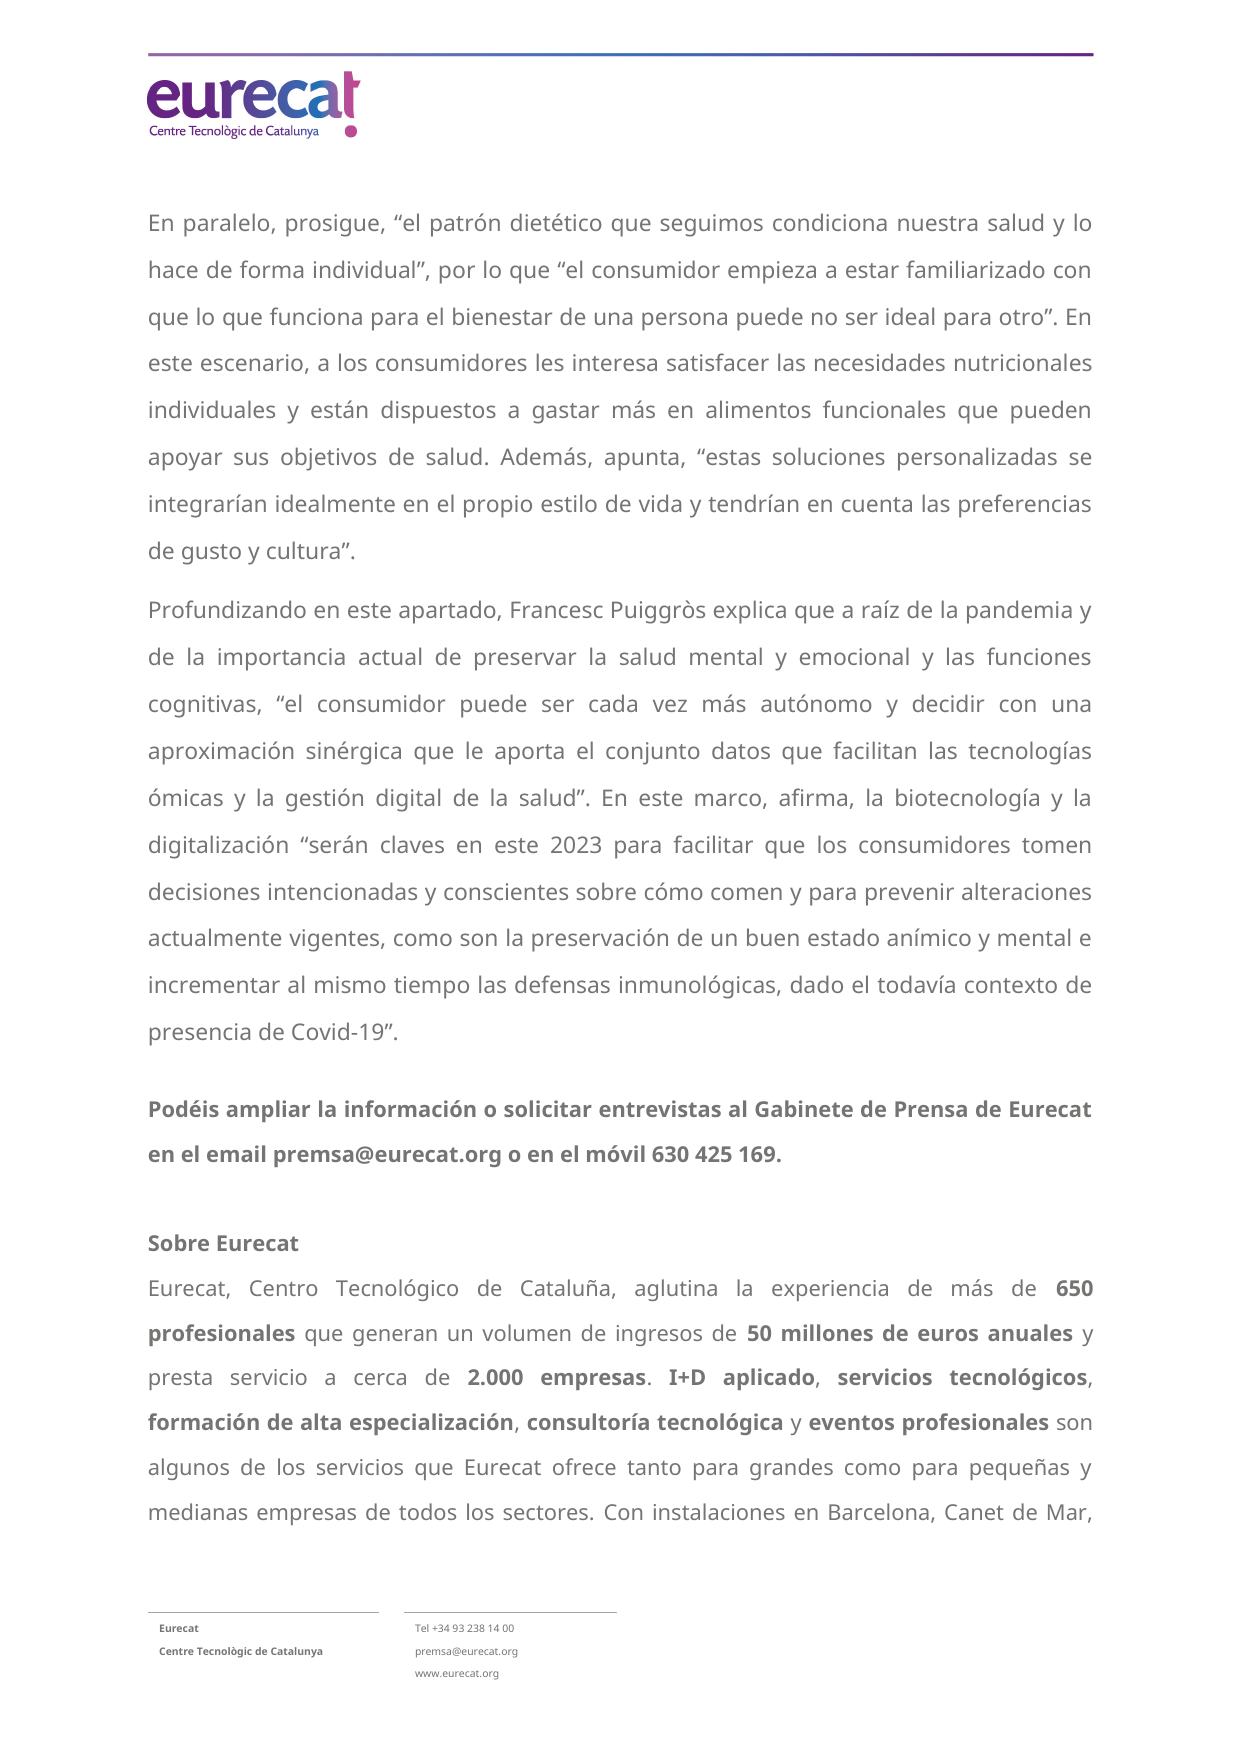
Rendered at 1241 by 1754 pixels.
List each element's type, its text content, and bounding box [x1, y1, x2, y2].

text Sobre Eurecat [148, 1228, 1093, 1258]
text Profundizando en este apartado, Francesc Puiggròs explica que a raíz de la pandemia y de la importancia actual de preservar la salud mental y emocional y las funciones cognitivas, “el consumidor puede ser cada vez más autónomo y decidir con una aproximación sinérgica que le aporta el conjunto datos que facilitan las tecnologías ómicas y la gestión digital de la salud”. En este marco, afirma, la biotecnología y la digitalización “serán claves en este 2023 para facilitar que los consumidores tomen decisiones intencionadas y conscientes sobre cómo comen y para prevenir alteraciones actualmente vigentes, como son la preservación de un buen estado anímico y mental e incrementar al mismo tiempo las defensas inmunológicas, dado el todavía contexto de presencia de Covid-19”. [148, 594, 1093, 1047]
text Podéis ampliar la información o solicitar entrevistas al Gabinete de Prensa de Eurecat en el email premsa@eurecat.org o en el móvil 630 425 169. [148, 1094, 1093, 1169]
picture [0, 0, 1241, 178]
text En paralelo, prosigue, “el patrón dietético que seguimos condiciona nuestra salud y lo hace de forma individual”, por lo que “el consumidor empieza a estar familiarizado con que lo que funciona para el bienestar de una persona puede no ser ideal para otro”. En este escenario, a los consumidores les interesa satisfacer las necesidades nutricionales individuales y están dispuestos a gastar más en alimentos funcionales que pueden apoyar sus objetivos de salud. Además, apunta, “estas soluciones personalizadas se integrarían idealmente en el propio estilo de vida y tendrían en cuenta las preferencias de gusto y cultura”. [148, 207, 1093, 566]
